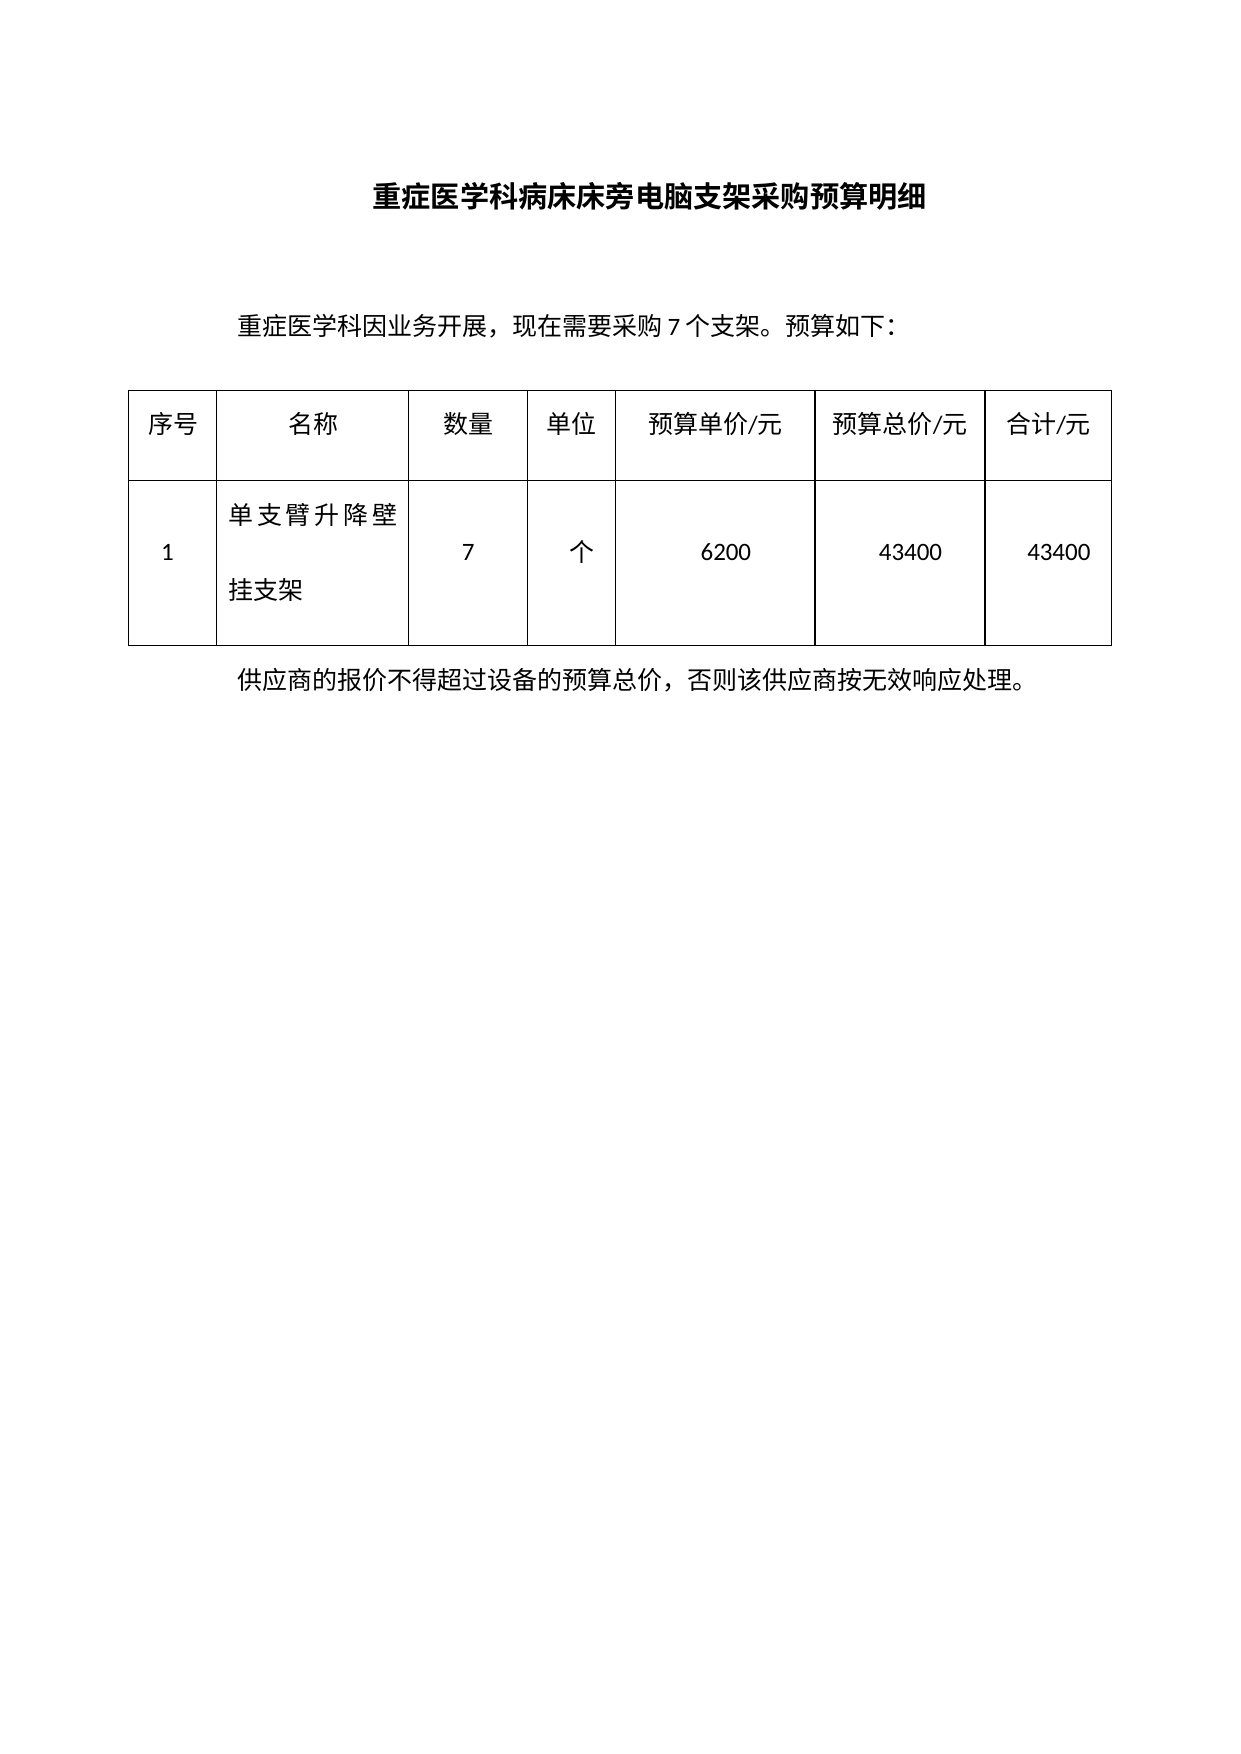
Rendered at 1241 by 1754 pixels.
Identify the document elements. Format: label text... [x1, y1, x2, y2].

text 重症医学科因业务开展，现在需要采购7个支架。预算如下： [187, 292, 1053, 357]
table_cell 43400 [986, 481, 1111, 645]
table_header 合计/元 [986, 391, 1111, 480]
table_cell 1 [129, 481, 216, 645]
text 供应商的报价不得超过设备的预算总价，否则该供应商按无效响应处理。 [187, 646, 1053, 711]
table_header 名称 [217, 391, 408, 480]
table_cell 7 [409, 481, 527, 645]
table_cell 43400 [816, 481, 984, 645]
table_header 单位 [528, 391, 615, 480]
table_cell 单支臂升降壁挂支架 [217, 481, 408, 645]
table_cell 个 [528, 481, 615, 645]
table_header 预算总价/元 [816, 391, 984, 480]
table_cell 6200 [616, 481, 814, 645]
table_header 序号 [129, 391, 216, 480]
text 重症医学科病床床旁电脑支架采购预算明细 [187, 162, 1053, 227]
table_header 数量 [409, 391, 527, 480]
table_header 预算单价/元 [616, 391, 814, 480]
